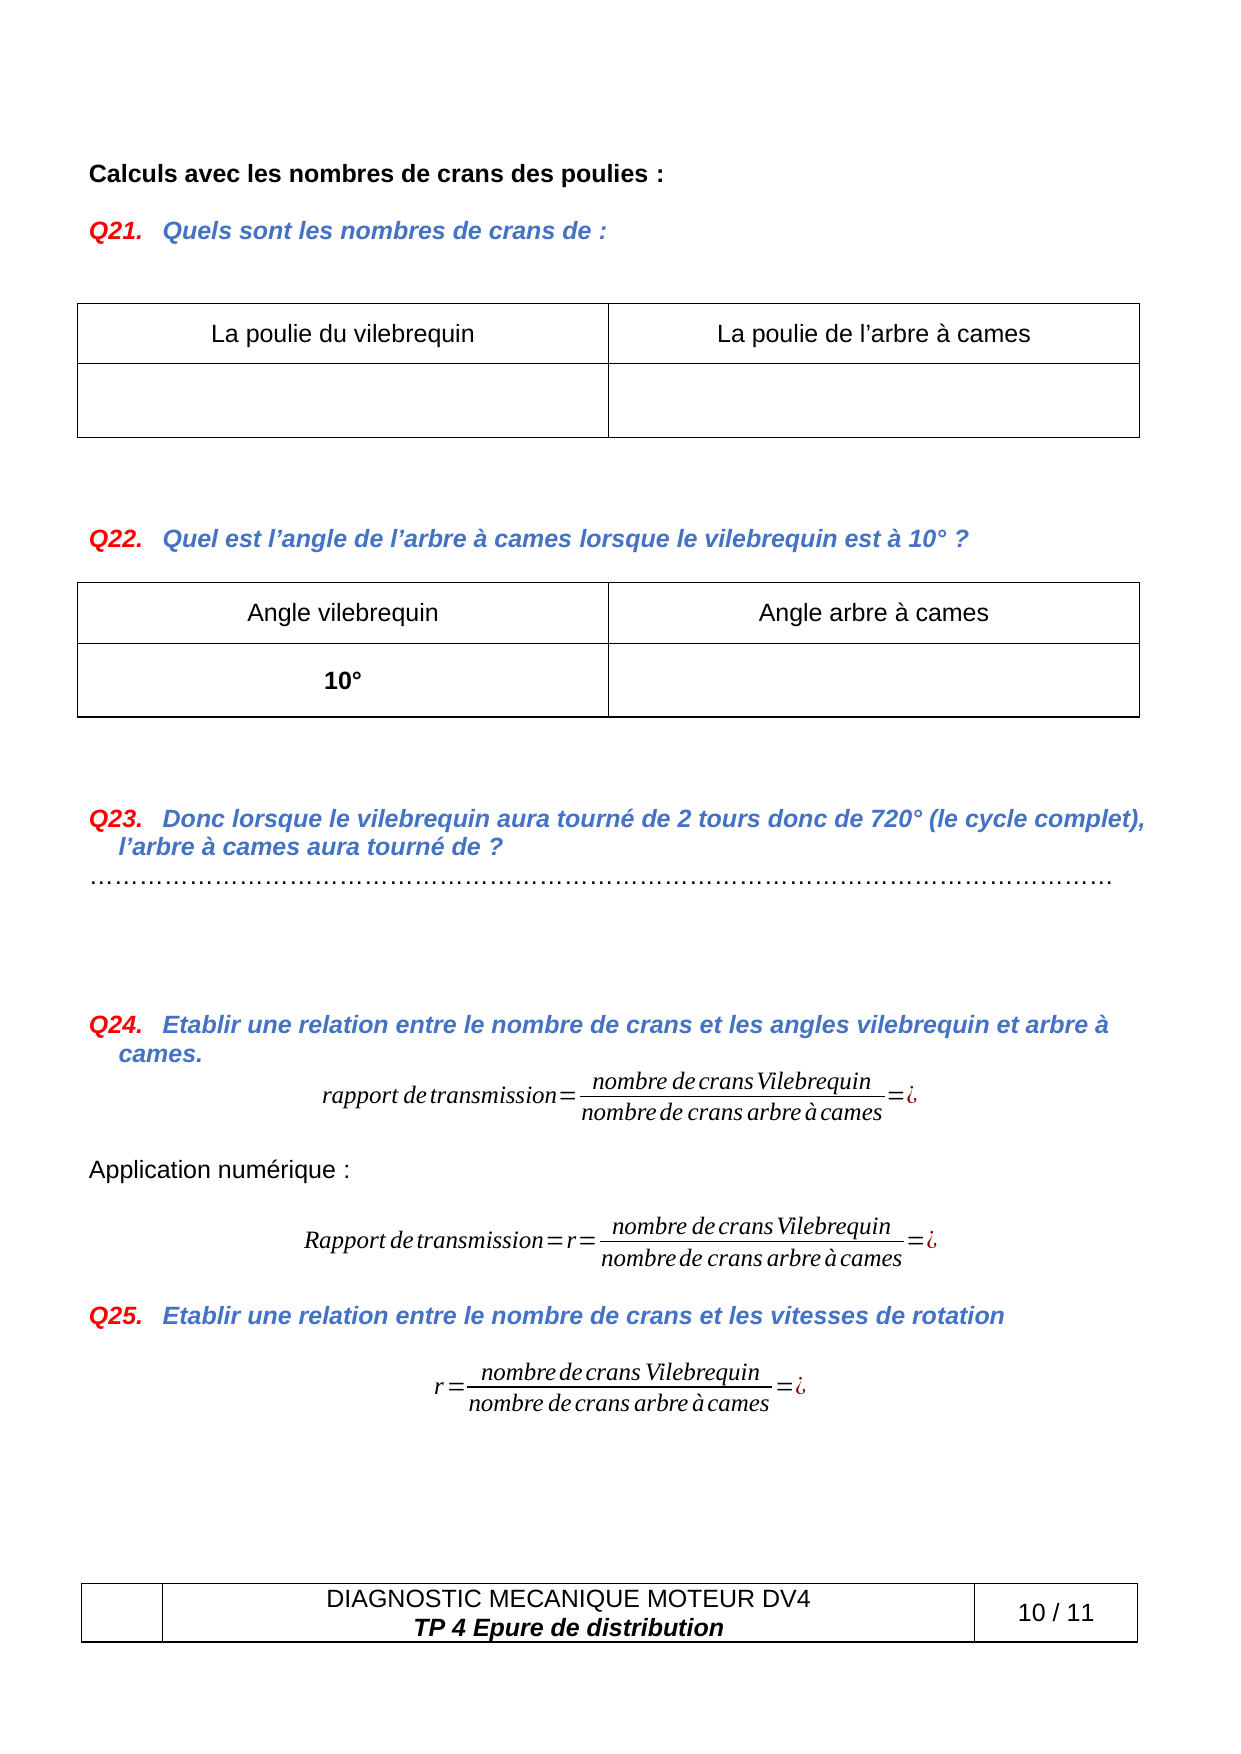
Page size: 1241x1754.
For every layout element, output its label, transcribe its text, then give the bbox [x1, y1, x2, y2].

text Quel est l’angle de l’arbre à cames lorsque le vilebrequin est à 10° ? [89, 524, 1152, 553]
text Donc lorsque le vilebrequin aura tourné de 2 tours donc de 720° (le cycle complet), l’arbre à cames aura tourné de ? [89, 804, 1152, 861]
text …………………………………………………………………………………………………………… [89, 861, 1152, 890]
table_header La poulie de l’arbre à cames [609, 304, 1139, 363]
table_cell [609, 364, 1139, 437]
text Calculs avec les nombres de crans des poulies : [89, 159, 1152, 187]
table_cell [609, 644, 1139, 716]
table_cell [78, 364, 608, 437]
table_header Angle arbre à cames [609, 583, 1139, 643]
table_cell 10° [78, 644, 608, 716]
text Quels sont les nombres de crans de : [89, 216, 1152, 245]
text Etablir une relation entre le nombre de crans et les angles vilebrequin et arbre à cames. [89, 1010, 1152, 1068]
table_header Angle vilebrequin [78, 583, 608, 643]
table_header La poulie du vilebrequin [78, 304, 608, 363]
text Etablir une relation entre le nombre de crans et les vitesses de rotation [89, 1301, 1152, 1329]
text Application numérique : [89, 1155, 1152, 1184]
